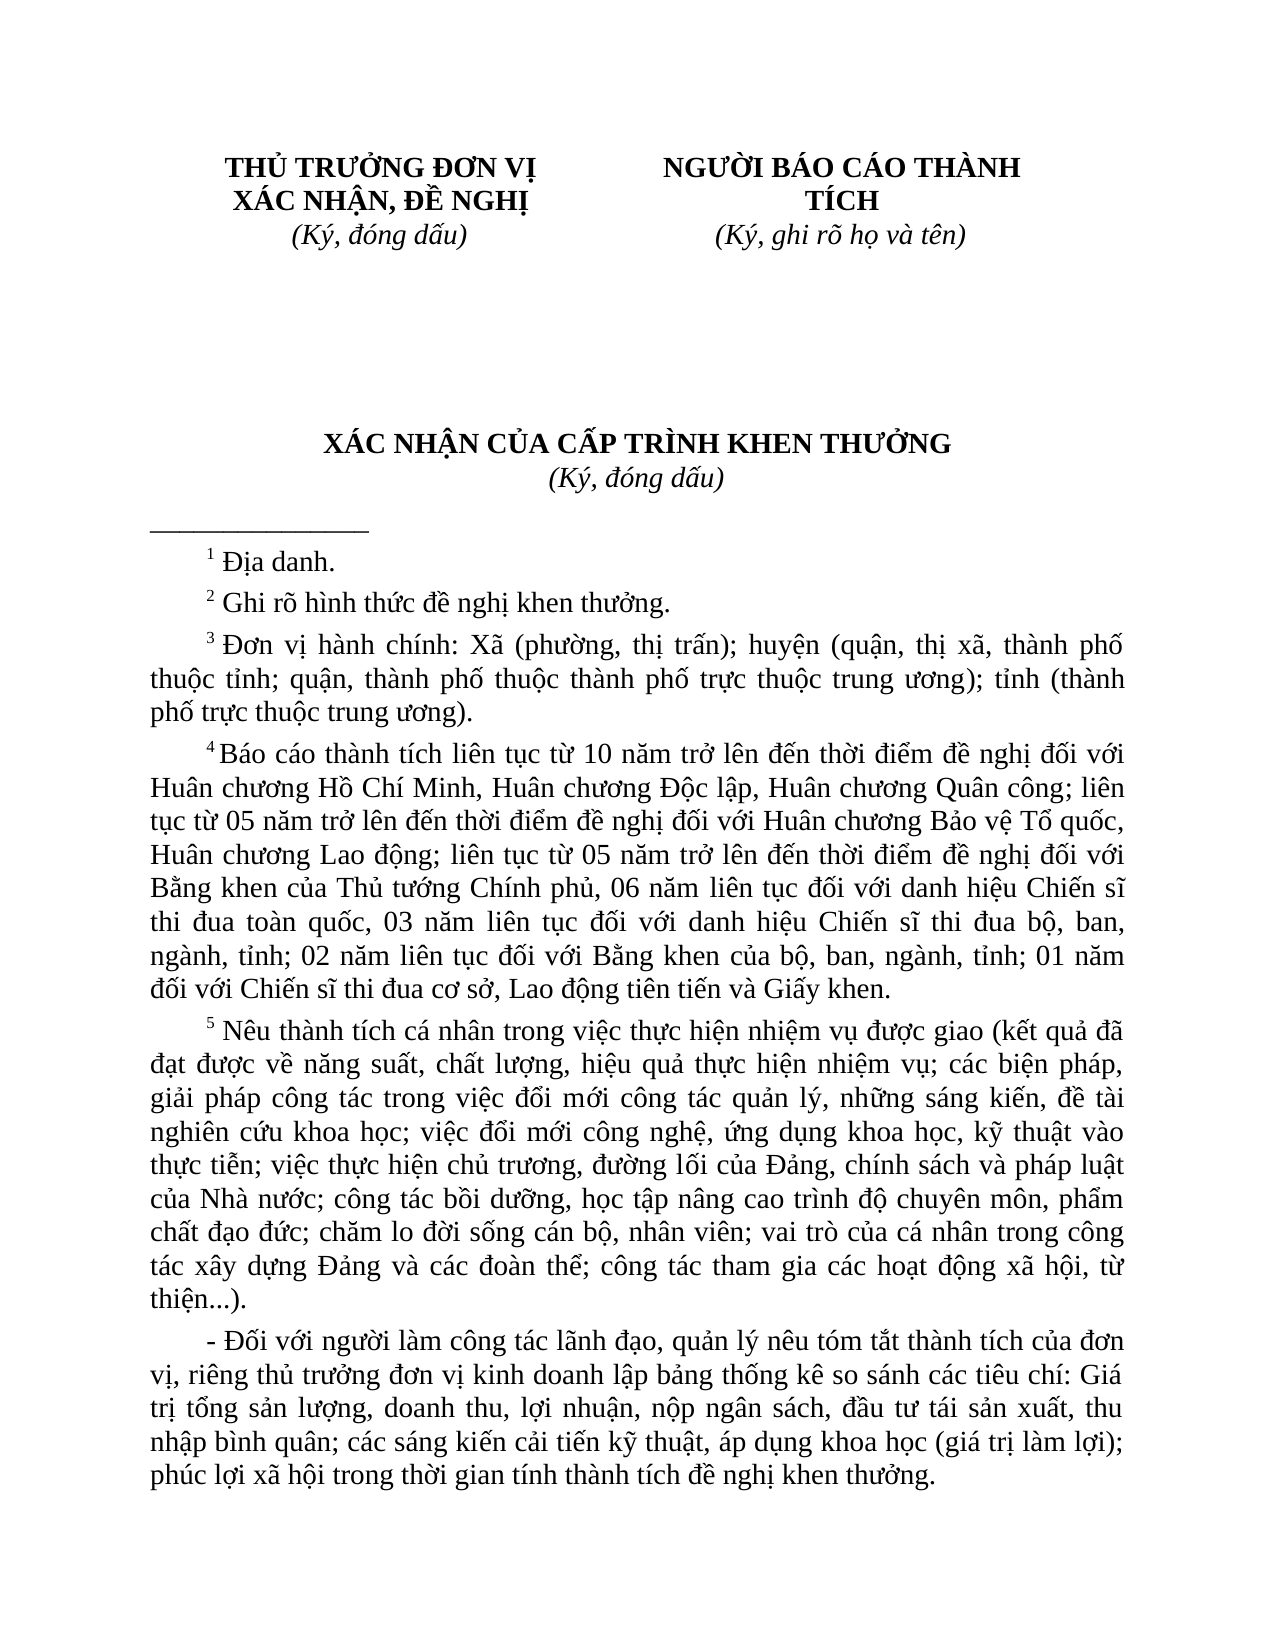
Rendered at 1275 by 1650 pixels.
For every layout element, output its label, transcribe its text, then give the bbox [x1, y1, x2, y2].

text 5 Nêu thành tích cá nhân trong việc thực hiện nhiệm vụ được giao (kết quả đã đạt được về năng suất, chất lượng, hiệu quả thực hiện nhiệm vụ; các biện pháp, giải pháp công tác trong việc đổi mới công tác quản lý, những sáng kiến, đề tài nghiên cứu khoa học; việc đổi mới công nghệ, ứng dụng khoa học, kỹ thuật vào thực tiễn; việc thực hiện chủ trương, đường lối của Đảng, chính sách và pháp luật của Nhà nước; công tác bồi dưỡng, học tập nâng cao trình độ chuyên môn, phẩm chất đạo đức; chăm lo đời sống cán bộ, nhân viên; vai trò của cá nhân trong công tác xây dựng Đảng và các đoàn thể; công tác tham gia các hoạt động xã hội, từ thiện...). [150, 1013, 1125, 1315]
table_header NGƯỜI BÁO CÁO THÀNH TÍCH (Ký, ghi rõ họ và tên) [611, 150, 1072, 259]
text _______________ [150, 502, 1125, 535]
text - Đối với người làm công tác lãnh đạo, quản lý nêu tóm tắt thành tích của đơn vị, riêng thủ trưởng đơn vị kinh doanh lập bảng thống kê so sánh các tiêu chí: Giá trị tổng sản lượng, doanh thu, lợi nhuận, nộp ngân sách, đầu tư tái sản xuất, thu nhập bình quân; các sáng kiến cải tiến kỹ thuật, áp dụng khoa học (giá trị làm lợi); phúc lợi xã hội trong thời gian tính thành tích đề nghị khen thưởng. [150, 1323, 1125, 1491]
text 1 Địa danh. [150, 544, 1125, 577]
text XÁC NHẬN CỦA CẤP TRÌNH KHEN THƯỞNG (Ký, đóng dấu) [150, 426, 1125, 493]
text 3 Đơn vị hành chính: Xã (phường, thị trấn); huyện (quận, thị xã, thành phố thuộc tỉnh; quận, thành phố thuộc thành phố trực thuộc trung ương); tỉnh (thành phố trực thuộc trung ương). [150, 627, 1125, 728]
text 4 Báo cáo thành tích liên tục từ 10 năm trở lên đến thời điểm đề nghị đối với Huân chương Hồ Chí Minh, Huân chương Độc lập, Huân chương Quân công; liên tục từ 05 năm trở lên đến thời điểm đề nghị đối với Huân chương Bảo vệ Tổ quốc, Huân chương Lao động; liên tục từ 05 năm trở lên đến thời điểm đề nghị đối với Bằng khen của Thủ tướng Chính phủ, 06 năm liên tục đối với danh hiệu Chiến sĩ thi đua toàn quốc, 03 năm liên tục đối với danh hiệu Chiến sĩ thi đua bộ, ban, ngành, tỉnh; 02 năm liên tục đối với Bằng khen của bộ, ban, ngành, tỉnh; 01 năm đối với Chiến sĩ thi đua cơ sở, Lao động tiên tiến và Giấy khen. [150, 736, 1125, 1005]
text 2 Ghi rõ hình thức đề nghị khen thưởng. [150, 586, 1125, 619]
table_header THỦ TRƯỞNG ĐƠN VỊ XÁC NHẬN, ĐỀ NGHỊ (Ký, đóng dấu) [150, 150, 611, 259]
